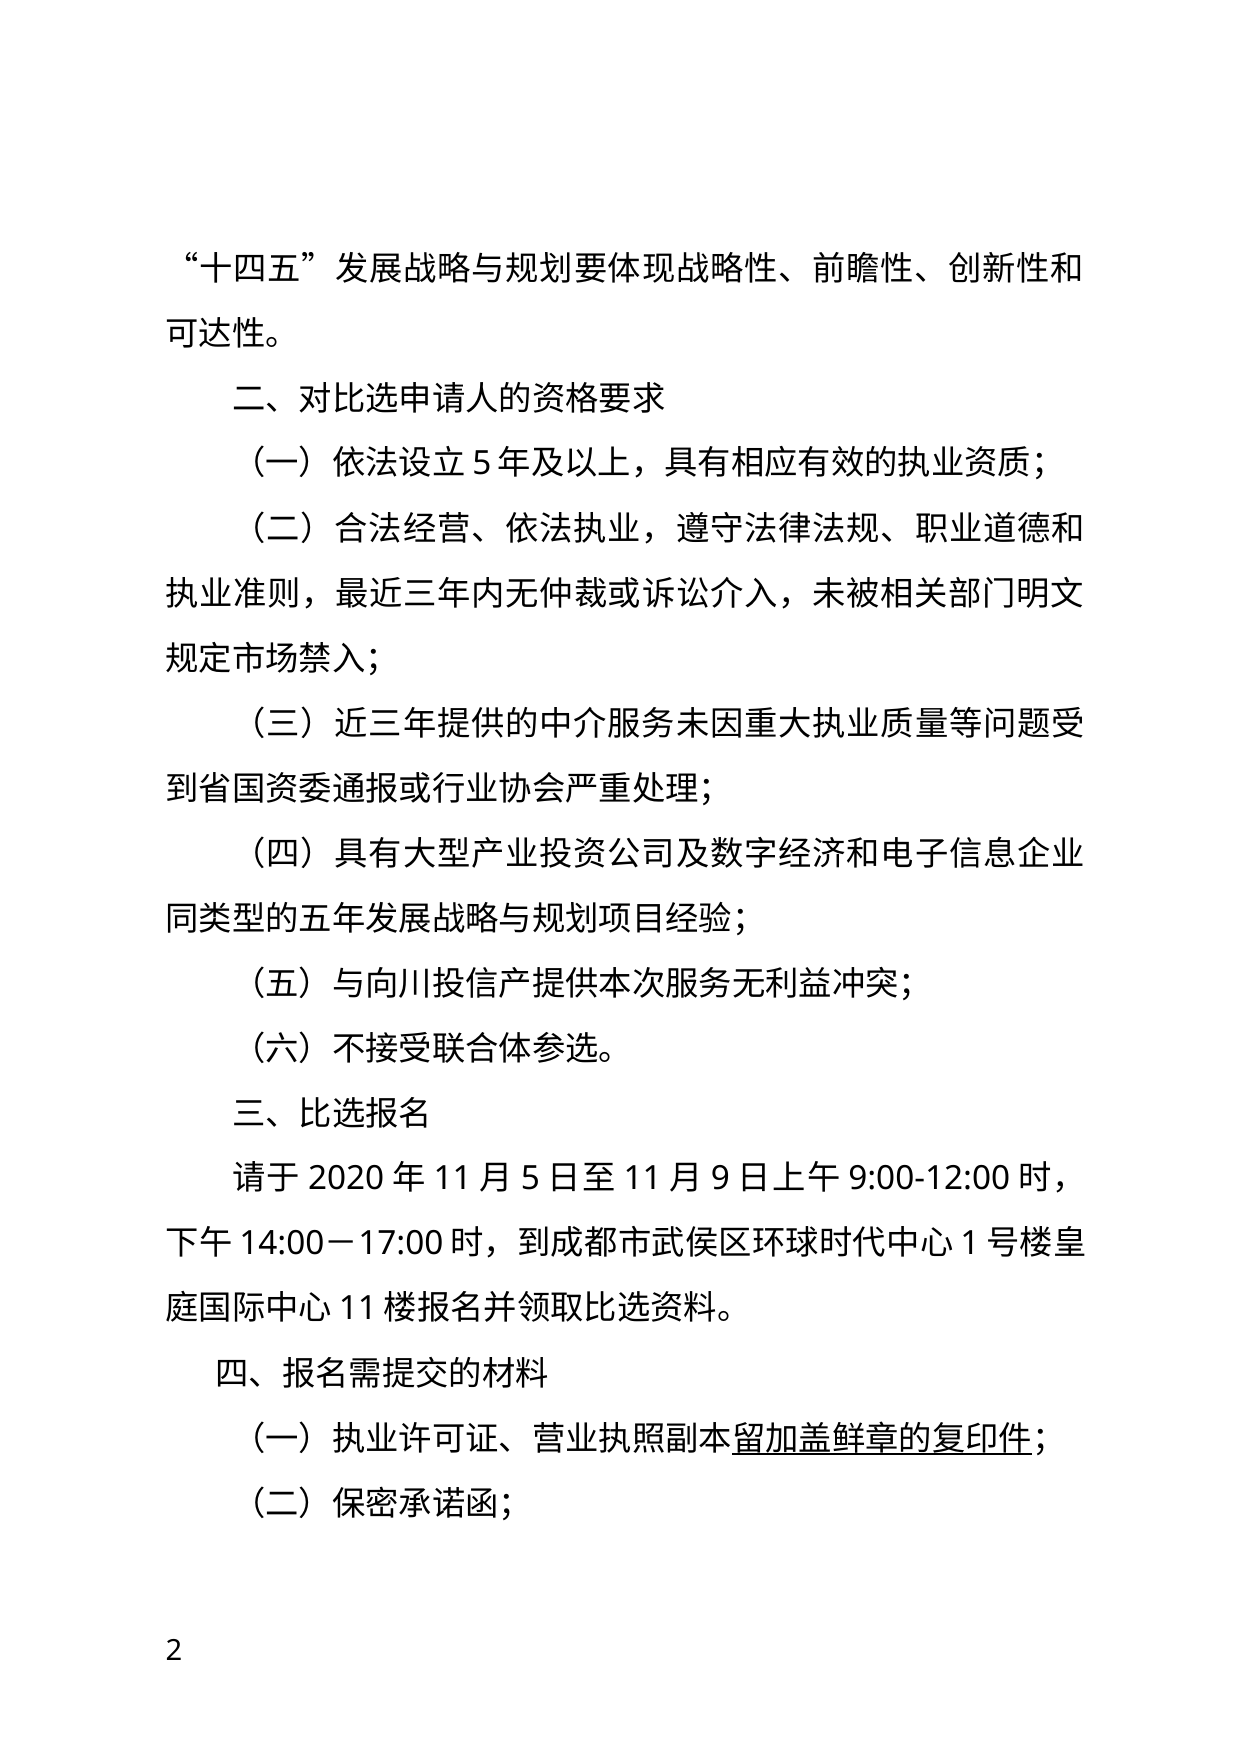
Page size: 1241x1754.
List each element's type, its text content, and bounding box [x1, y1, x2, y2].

text （五）与向川投信产提供本次服务无利益冲突； [165, 948, 1087, 1013]
text （四）具有大型产业投资公司及数字经济和电子信息企业同类型的五年发展战略与规划项目经验； [165, 818, 1087, 948]
text （一）依法设立5年及以上，具有相应有效的执业资质； [165, 428, 1087, 493]
text 三、比选报名 [165, 1078, 1087, 1143]
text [165, 233, 1087, 363]
list （二）保密承诺函； [165, 1468, 1087, 1533]
text （二）合法经营、依法执业，遵守法律法规、职业道德和执业准则，最近三年内无仲裁或诉讼介入，未被相关部门明文规定市场禁入； [165, 493, 1087, 688]
text （三）近三年提供的中介服务未因重大执业质量等问题受到省国资委通报或行业协会严重处理； [165, 688, 1087, 818]
list （一）执业许可证、营业执照副本留加盖鲜章的复印件； [165, 1403, 1087, 1468]
text 四、报名需提交的材料 [215, 1338, 1087, 1403]
text 二、对比选申请人的资格要求 [165, 363, 1087, 428]
text 请于2020年11月5日至11月9日上午9:00-12:00时，下午14:00－17:00时，到成都市武侯区环球时代中心1号楼皇庭国际中心11楼报名并领取比选资料。 [165, 1143, 1087, 1338]
text （六）不接受联合体参选。 [165, 1013, 1087, 1078]
